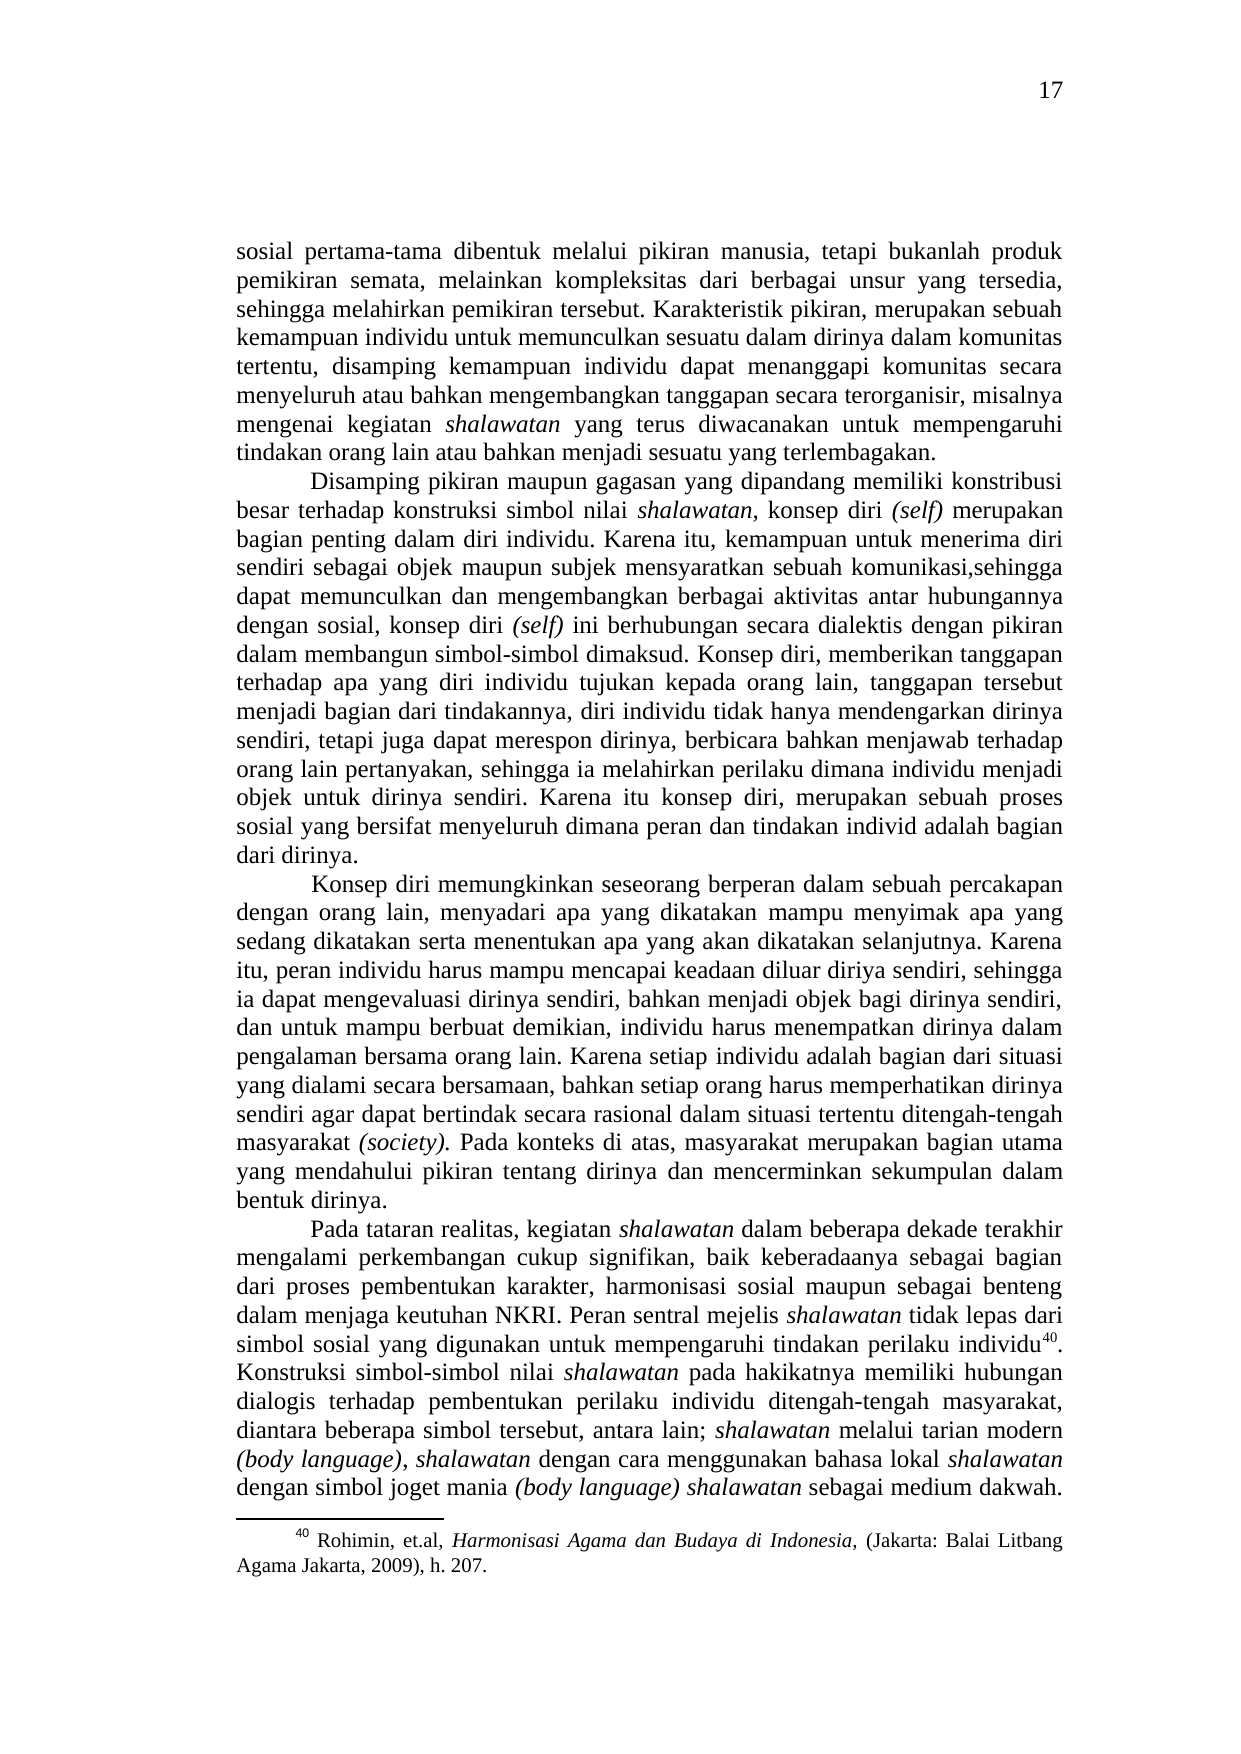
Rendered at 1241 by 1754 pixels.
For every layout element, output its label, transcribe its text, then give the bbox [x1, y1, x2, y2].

text Disamping pikiran maupun gagasan yang dipandang memiliki konstribusi besar terhadap konstruksi simbol nilai shalawatan, konsep diri (self) merupakan bagian penting dalam diri individu. Karena itu, kemampuan untuk menerima diri sendiri sebagai objek maupun subjek mensyaratkan sebuah komunikasi,sehingga dapat memunculkan dan mengembangkan berbagai aktivitas antar hubungannya dengan sosial, konsep diri (self) ini berhubungan secara dialektis dengan pikiran dalam membangun simbol-simbol dimaksud. Konsep diri, memberikan tanggapan terhadap apa yang diri individu tujukan kepada orang lain, tanggapan tersebut menjadi bagian dari tindakannya, diri individu tidak hanya mendengarkan dirinya sendiri, tetapi juga dapat merespon dirinya, berbicara bahkan menjawab terhadap orang lain pertanyakan, sehingga ia melahirkan perilaku dimana individu menjadi objek untuk dirinya sendiri. Karena itu konsep diri, merupakan sebuah proses sosial yang bersifat menyeluruh dimana peran dan tindakan individ adalah bagian dari dirinya. [236, 466, 1063, 869]
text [236, 236, 1063, 466]
text Konsep diri memungkinkan seseorang berperan dalam sebuah percakapan dengan orang lain, menyadari apa yang dikatakan mampu menyimak apa yang sedang dikatakan serta menentukan apa yang akan dikatakan selanjutnya. Karena itu, peran individu harus mampu mencapai keadaan diluar diriya sendiri, sehingga ia dapat mengevaluasi dirinya sendiri, bahkan menjadi objek bagi dirinya sendiri, dan untuk mampu berbuat demikian, individu harus menempatkan dirinya dalam pengalaman bersama orang lain. Karena setiap individu adalah bagian dari situasi yang dialami secara bersamaan, bahkan setiap orang harus memperhatikan dirinya sendiri agar dapat bertindak secara rasional dalam situasi tertentu ditengah-tengah masyarakat (society). Pada konteks di atas, masyarakat merupakan bagian utama yang mendahului pikiran tentang dirinya dan mencerminkan sekumpulan dalam bentuk dirinya. [236, 869, 1063, 1214]
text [236, 1214, 1063, 1501]
